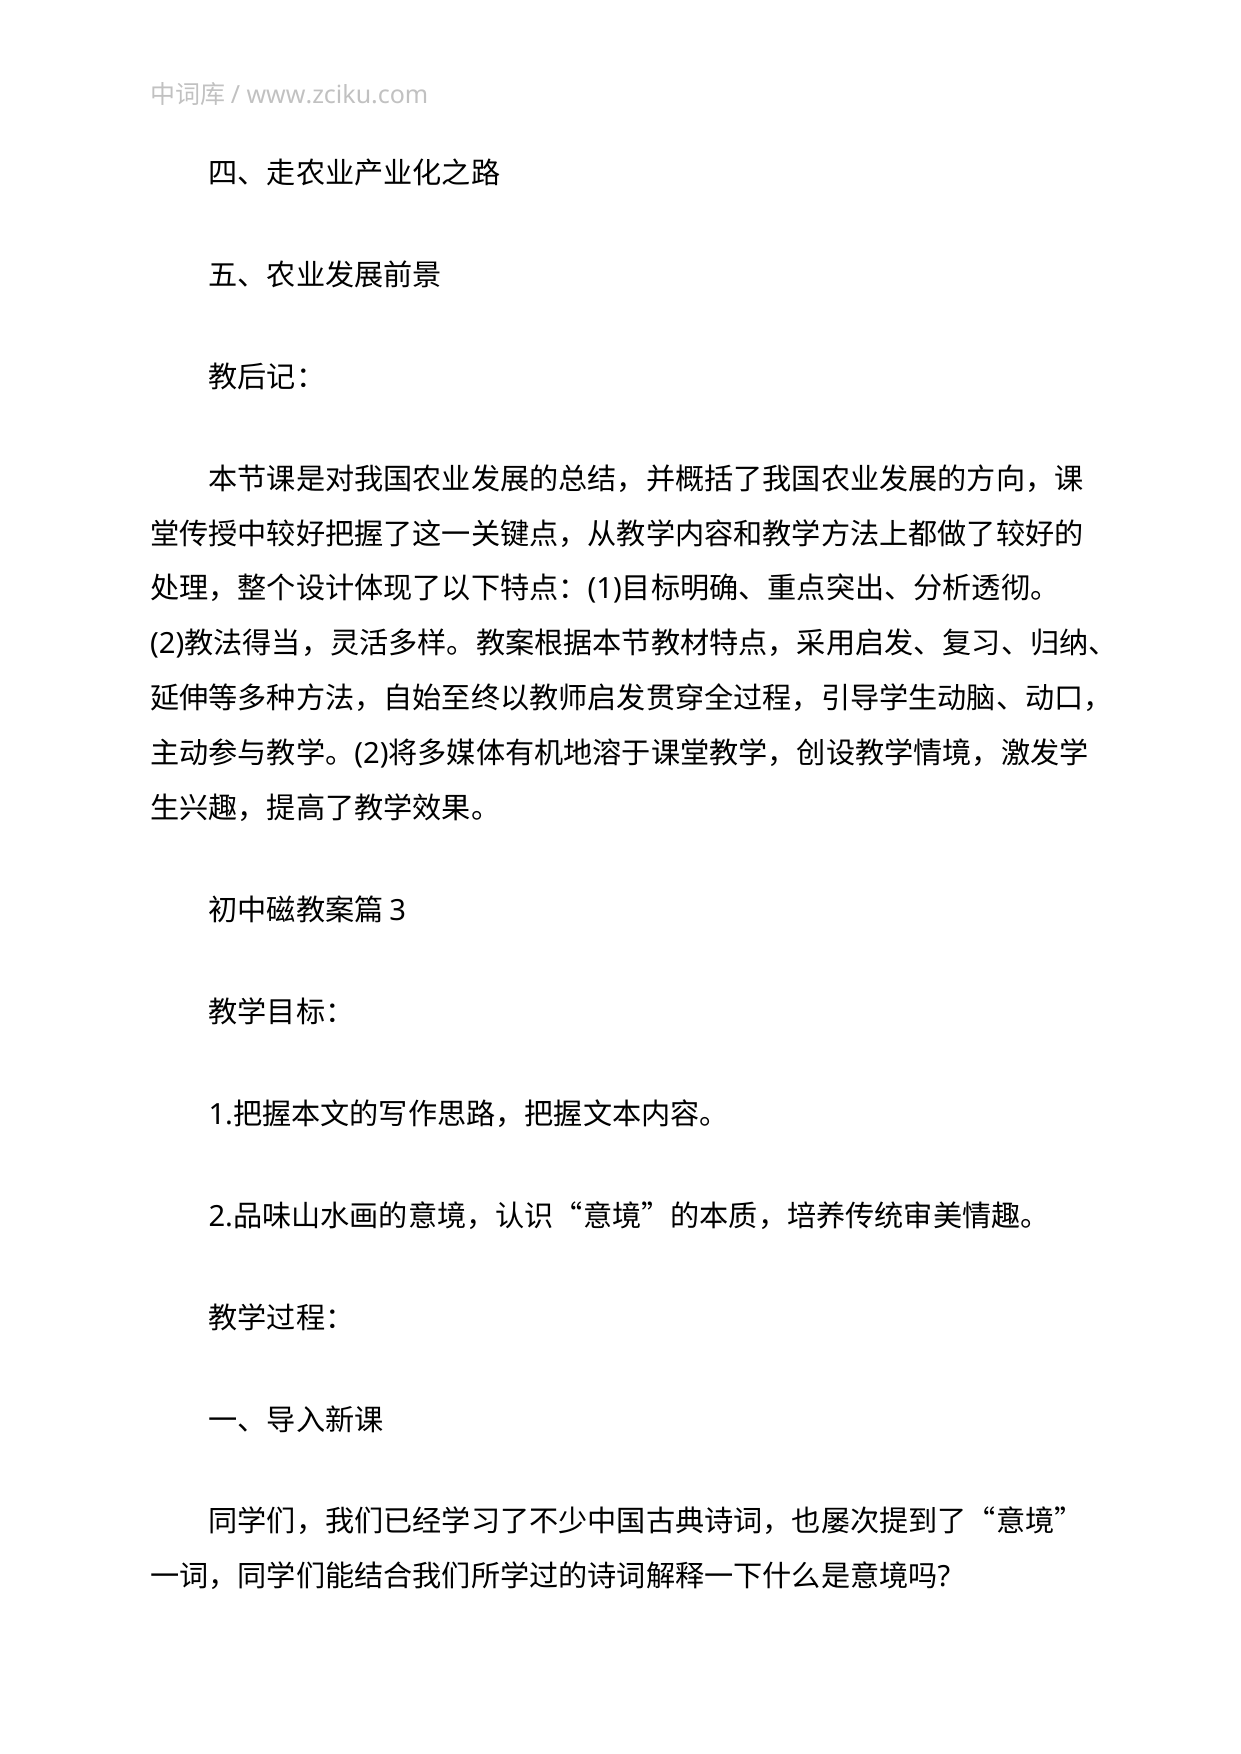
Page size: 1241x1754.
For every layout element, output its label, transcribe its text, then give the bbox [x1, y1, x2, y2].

text 教学目标： [150, 989, 1090, 1031]
text 四、走农业产业化之路 [150, 150, 1090, 192]
text 教后记： [150, 353, 1090, 396]
text 教学过程： [150, 1294, 1090, 1337]
text 1.把握本文的写作思路，把握文本内容。 [150, 1091, 1090, 1133]
text 初中磁教案篇3 [150, 887, 1090, 929]
text 2.品味山水画的意境，认识“意境”的本质，培养传统审美情趣。 [150, 1192, 1090, 1235]
text 一、导入新课 [150, 1396, 1090, 1438]
text 本节课是对我国农业发展的总结，并概括了我国农业发展的方向，课堂传授中较好把握了这一关键点，从教学内容和教学方法上都做了较好的处理，整个设计体现了以下特点：(1)目标明确、重点突出、分析透彻。(2)教法得当，灵活多样。教案根据本节教材特点，采用启发、复习、归纳、延伸等多种方法，自始至终以教师启发贯穿全过程，引导学生动脑、动口，主动参与教学。(2)将多媒体有机地溶于课堂教学，创设教学情境，激发学生兴趣，提高了教学效果。 [150, 455, 1090, 827]
text 同学们，我们已经学习了不少中国古典诗词，也屡次提到了“意境”一词，同学们能结合我们所学过的诗词解释一下什么是意境吗? [150, 1498, 1090, 1595]
text 五、农业发展前景 [150, 252, 1090, 294]
